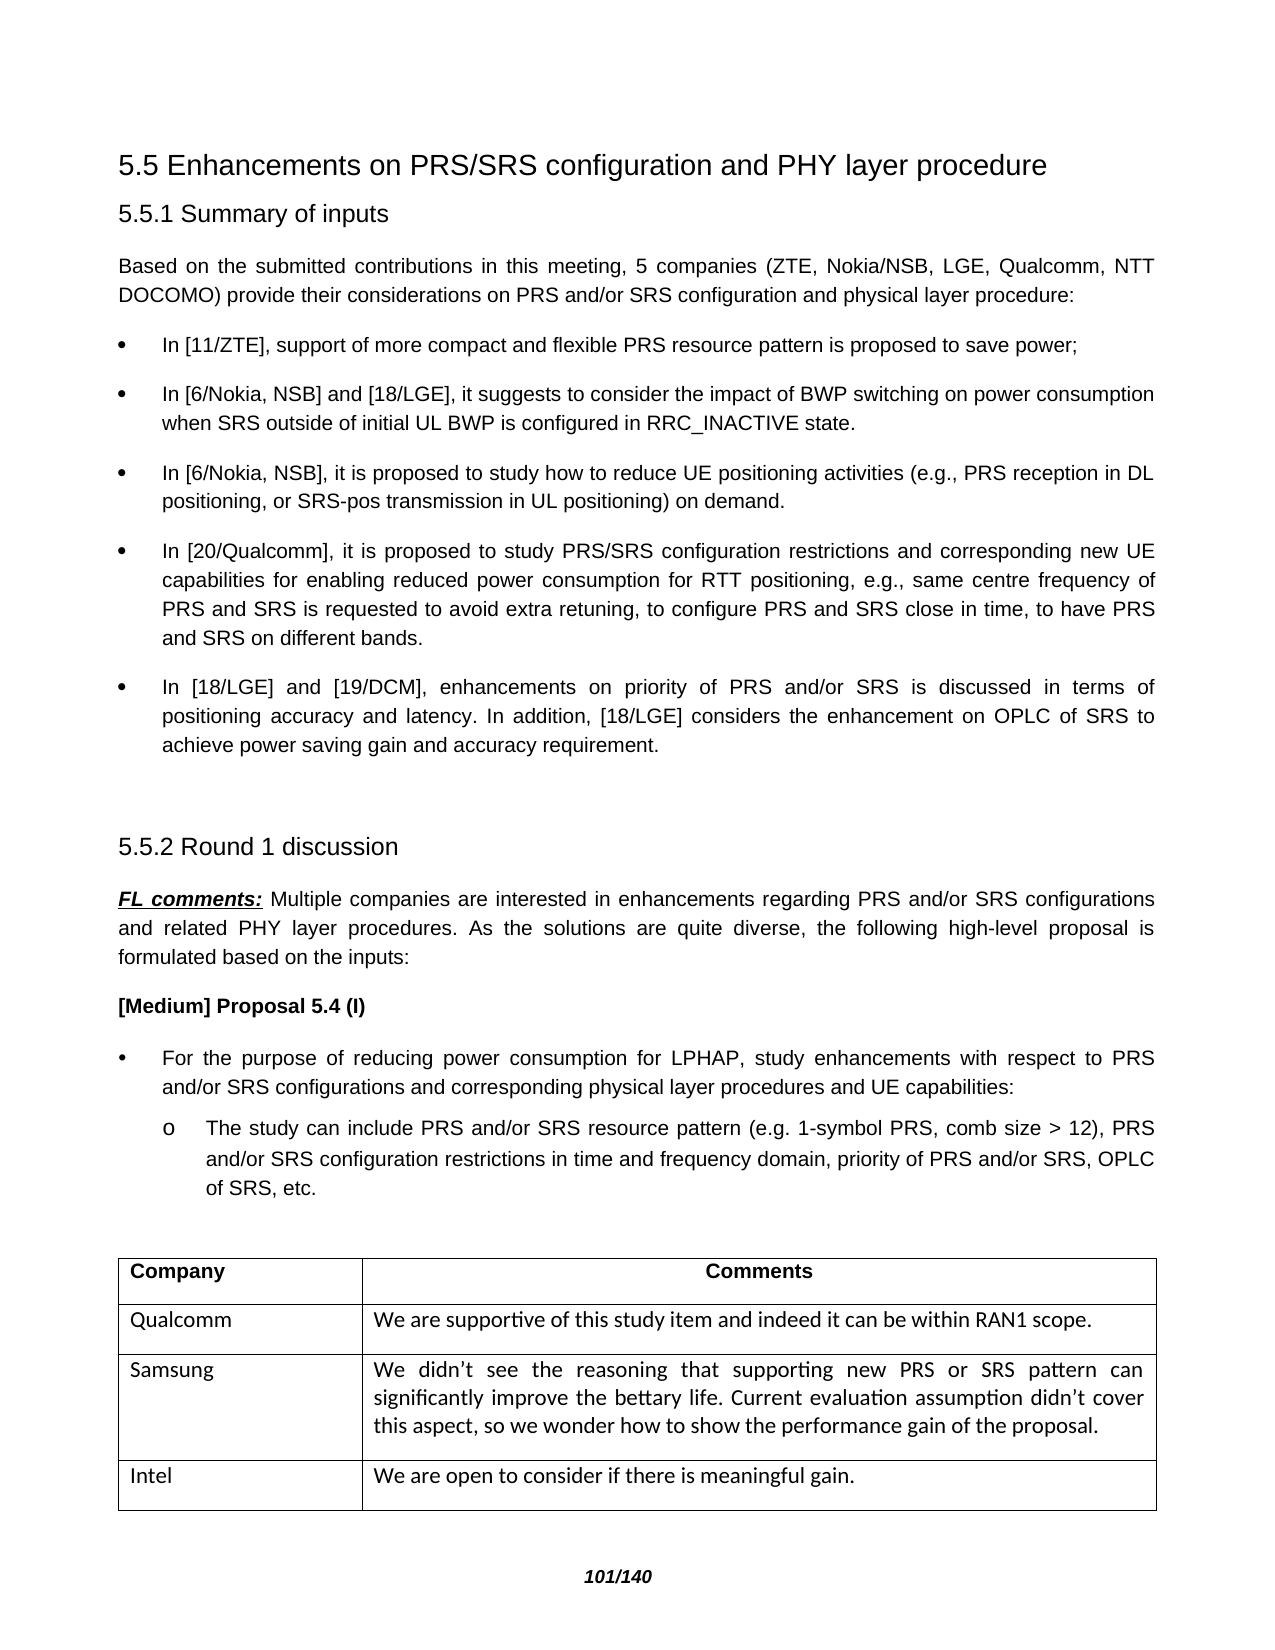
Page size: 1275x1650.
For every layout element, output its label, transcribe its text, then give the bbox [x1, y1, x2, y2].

list In [6/Nokia, NSB] and [18/LGE], it suggests to consider the impact of BWP switching on power consumption when SRS outside of initial UL BWP is configured in RRC_INACTIVE state. [118, 382, 1157, 435]
list In [18/LGE] and [19/DCM], enhancements on priority of PRS and/or SRS is discussed in terms of positioning accuracy and latency. In addition, [18/LGE] considers the enhancement on OPLC of SRS to achieve power saving gain and accuracy requirement. [118, 675, 1157, 756]
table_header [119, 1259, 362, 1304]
text Based on the submitted contributions in this meeting, 5 companies (ZTE, Nokia/NSB, LGE, Qualcomm, NTT DOCOMO) provide their considerations on PRS and/or SRS configuration and physical layer procedure: [118, 254, 1157, 307]
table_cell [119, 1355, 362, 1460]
text FL comments: Multiple companies are interested in enhancements regarding PRS and/or SRS configurations and related PHY layer procedures. As the solutions are quite diverse, the following high-level proposal is formulated based on the inputs: [118, 887, 1157, 968]
list The study can include PRS and/or SRS resource pattern (e.g. 1-symbol PRS, comb size > 12), PRS and/or SRS configuration restrictions in time and frequency domain, priority of PRS and/or SRS, OPLC of SRS, etc. [162, 1116, 1157, 1200]
list For the purpose of reducing power consumption for LPHAP, study enhancements with respect to PRS and/or SRS configurations and corresponding physical layer procedures and UE capabilities: [118, 1044, 1157, 1099]
list In [6/Nokia, NSB], it is proposed to study how to reduce UE positioning activities (e.g., PRS reception in DL positioning, or SRS-pos transmission in UL positioning) on demand. [118, 461, 1157, 513]
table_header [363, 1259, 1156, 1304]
text 5.5.1 Summary of inputs [118, 199, 1157, 227]
subtitle 5.5 Enhancements on PRS/SRS configuration and PHY layer procedure [118, 148, 1157, 181]
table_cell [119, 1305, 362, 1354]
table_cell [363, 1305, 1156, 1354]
list In [11/ZTE], support of more compact and flexible PRS resource pattern is proposed to save power; [118, 332, 1157, 356]
list In [20/Qualcomm], it is proposed to study PRS/SRS configuration restrictions and corresponding new UE capabilities for enabling reduced power consumption for RTT positioning, e.g., same centre frequency of PRS and SRS is requested to avoid extra retuning, to configure PRS and SRS close in time, to have PRS and SRS on different bands. [118, 539, 1157, 649]
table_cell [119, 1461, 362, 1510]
text [Medium] Proposal 5.4 (I) [118, 994, 1157, 1018]
text 5.5.2 Round 1 discussion [118, 832, 1157, 860]
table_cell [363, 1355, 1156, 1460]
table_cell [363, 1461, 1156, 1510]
